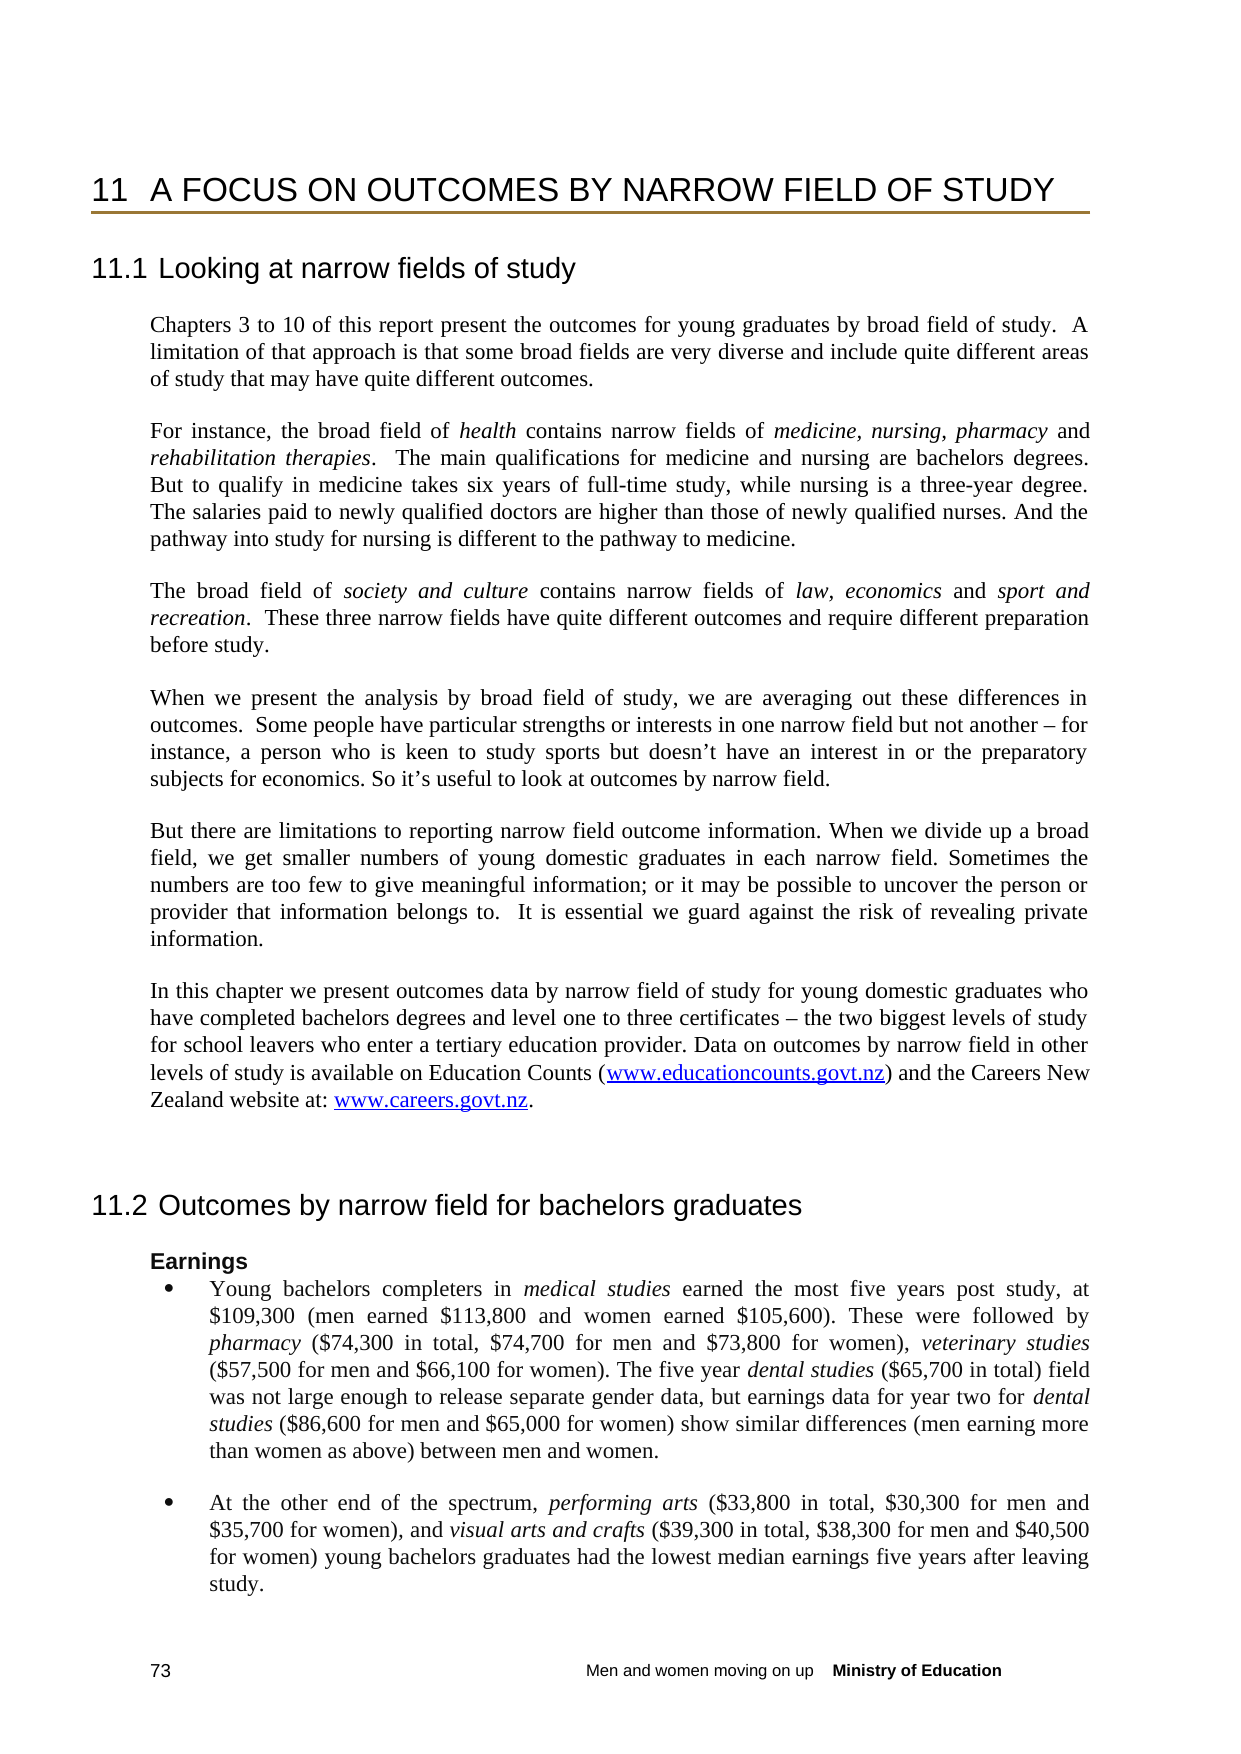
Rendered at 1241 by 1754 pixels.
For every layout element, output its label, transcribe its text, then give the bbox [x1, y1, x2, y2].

text For instance, the broad field of health contains narrow fields of medicine, nursing, pharmacy and rehabilitation therapies. The main qualifications for medicine and nursing are bachelors degrees. But to qualify in medicine takes six years of full-time study, while nursing is a three-year degree. The salaries paid to newly qualified doctors are higher than those of newly qualified nurses. And the pathway into study for nursing is different to the pathway to medicine. [150, 416, 1090, 552]
text In this chapter we present outcomes data by narrow field of study for young domestic graduates who have completed bachelors degrees and level one to three certificates – the two biggest levels of study for school leavers who enter a tertiary education provider. Data on outcomes by narrow field in other levels of study is available on Education Counts (www.educationcounts.govt.nz) and the Careers New Zealand website at: www.careers.govt.nz. [150, 977, 1090, 1112]
text The broad field of society and culture contains narrow fields of law, economics and sport and recreation. These three narrow fields have quite different outcomes and require different preparation before study. [150, 577, 1090, 658]
text Young bachelors completers in medical studies earned the most five years post study, at $109,300 (men earned $113,800 and women earned $105,600). These were followed by pharmacy ($74,300 in total, $74,700 for men and $73,800 for women), veterinary studies ($57,500 for men and $66,100 for women). The five year dental studies ($65,700 in total) field was not large enough to release separate gender data, but earnings data for year two for dental studies ($86,600 for men and $65,000 for women) show similar differences (men earning more than women as above) between men and women. [165, 1274, 1090, 1463]
subtitle Outcomes by narrow field for bachelors graduates [91, 1188, 1090, 1222]
text When we present the analysis by broad field of study, we are averaging out these differences in outcomes. Some people have particular strengths or interests in one narrow field but not another – for instance, a person who is keen to study sports but doesn’t have an interest in or the preparatory subjects for economics. So it’s useful to look at outcomes by narrow field. [150, 683, 1090, 791]
subtitle Earnings [150, 1247, 1090, 1274]
subtitle A focus on outcomes by narrow field of study [91, 170, 1090, 211]
text Chapters 3 to 10 of this report present the outcomes for young graduates by broad field of study. A limitation of that approach is that some broad fields are very diverse and include quite different areas of study that may have quite different outcomes. [150, 310, 1090, 391]
subtitle Looking at narrow fields of study [91, 251, 1090, 285]
text At the other end of the spectrum, performing arts ($33,800 in total, $30,300 for men and $35,700 for women), and visual arts and crafts ($39,300 in total, $38,300 for men and $40,500 for women) young bachelors graduates had the lowest median earnings five years after leaving study. [165, 1488, 1090, 1597]
text But there are limitations to reporting narrow field outcome information. When we divide up a broad field, we get smaller numbers of young domestic graduates in each narrow field. Sometimes the numbers are too few to give meaningful information; or it may be possible to uncover the person or provider that information belongs to. It is essential we guard against the risk of revealing private information. [150, 816, 1090, 952]
